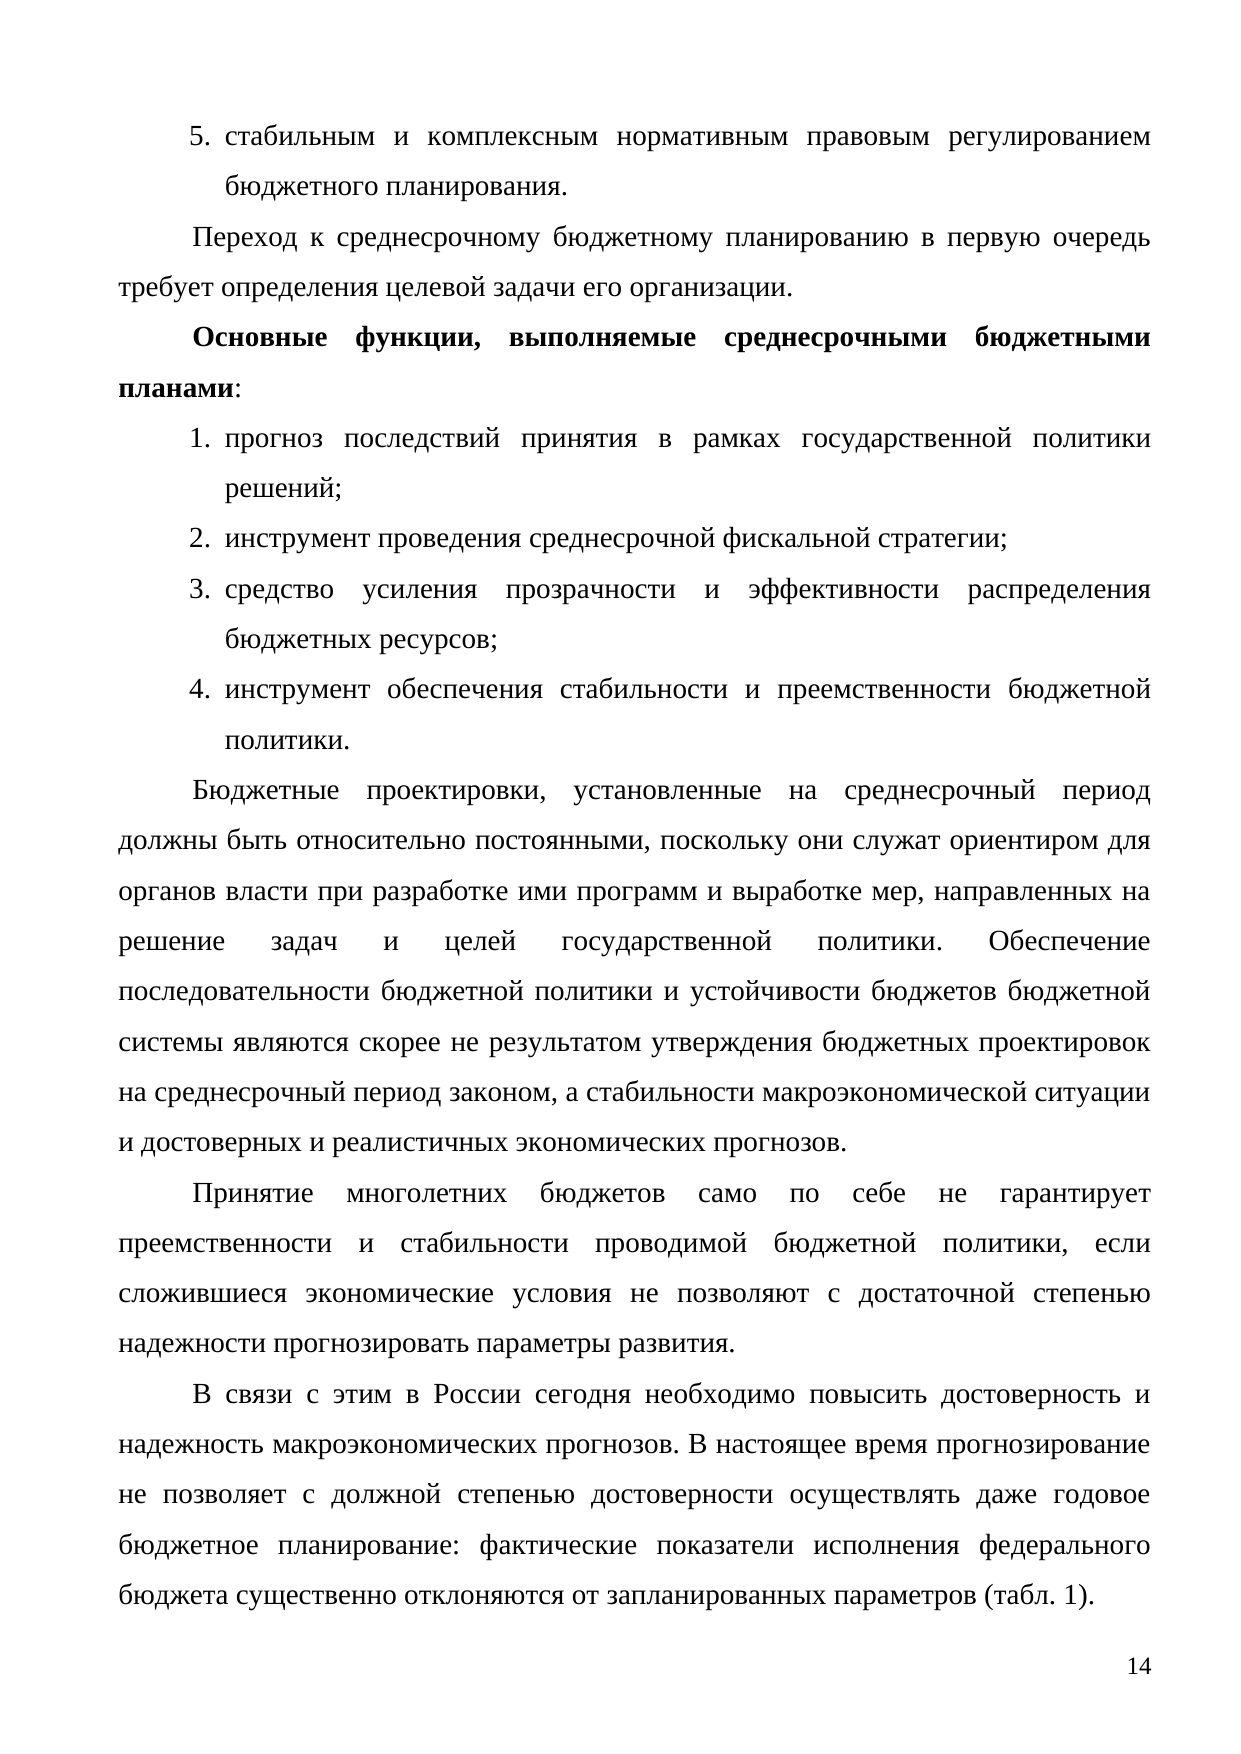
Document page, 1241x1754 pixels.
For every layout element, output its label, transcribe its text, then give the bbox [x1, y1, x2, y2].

text Основные функции, выполняемые среднесрочными бюджетными планами: [118, 319, 1152, 403]
text Бюджетные проектировки, установленные на среднесрочный период должны быть относительно постоянными, поскольку они служат ориентиром для органов власти при разработке ими программ и выработке мер, направленных на решение задач и целей государственной политики. Обеспечение последовательности бюджетной политики и устойчивости бюджетов бюджетной системы являются скорее не результатом утверждения бюджетных проектировок на среднесрочный период законом, а стабильности макроэкономической ситуации и достоверных и реалистичных экономических прогнозов. [118, 772, 1152, 1158]
list средство усиления прозрачности и эффективности распределения бюджетных ресурсов; [189, 571, 1152, 655]
list инструмент проведения среднесрочной фискальной стратегии; [189, 521, 1152, 554]
text Переход к среднесрочному бюджетному планированию в первую очередь требует определения целевой задачи его организации. [118, 219, 1152, 303]
list инструмент обеспечения стабильности и преемственности бюджетной политики. [189, 672, 1152, 755]
list прогноз последствий принятия в рамках государственной политики решений; [189, 420, 1152, 504]
list стабильным и комплексным нормативным правовым регулированием бюджетного планирования. [189, 118, 1152, 202]
text В связи с этим в России сегодня необходимо повысить достоверность и надежность макроэкономических прогнозов. В настоящее время прогнозирование не позволяет с должной степенью достоверности осуществлять даже годовое бюджетное планирование: фактические показатели исполнения федерального бюджета существенно отклоняются от запланированных параметров (табл. 1). [118, 1376, 1152, 1611]
text Принятие многолетних бюджетов само по себе не гарантирует преемственности и стабильности проводимой бюджетной политики, если сложившиеся экономические условия не позволяют с достаточной степенью надежности прогнозировать параметры развития. [118, 1175, 1152, 1359]
